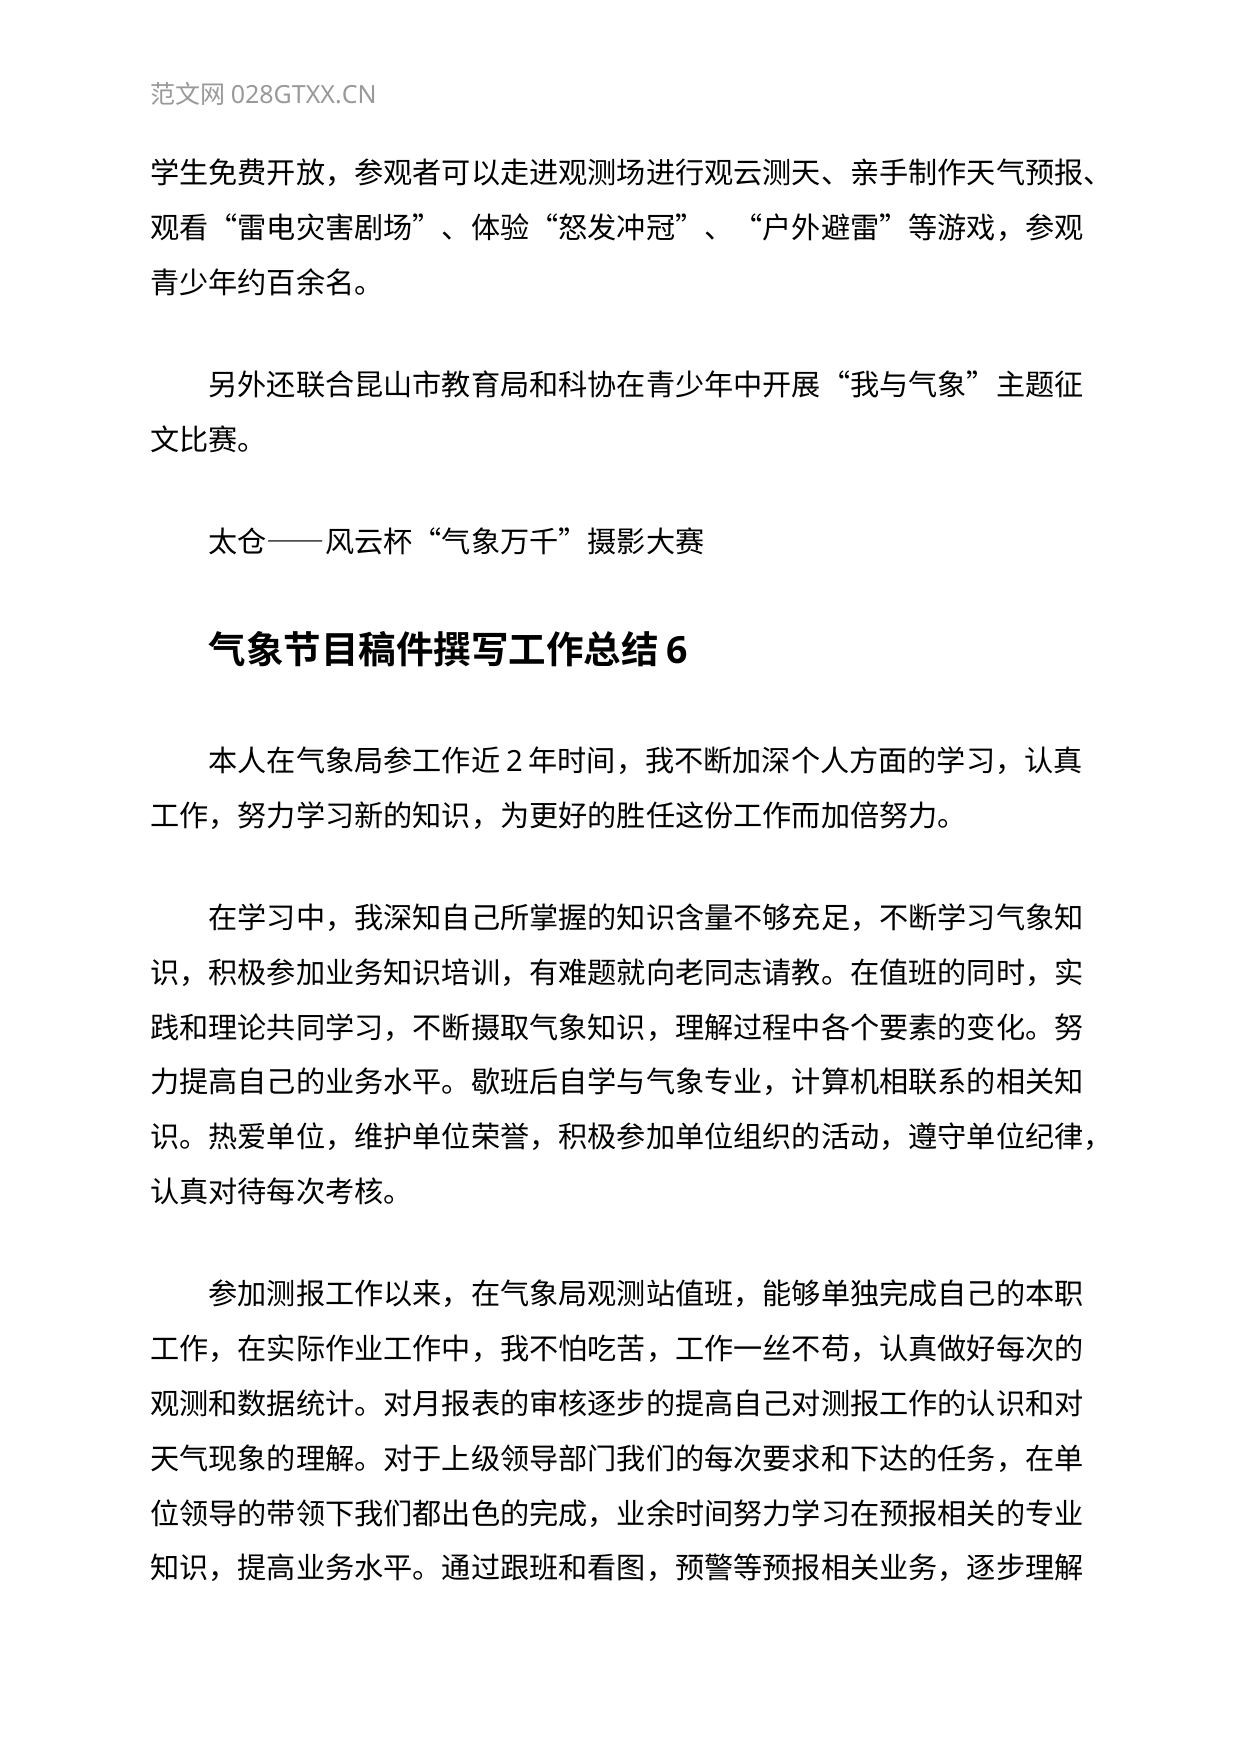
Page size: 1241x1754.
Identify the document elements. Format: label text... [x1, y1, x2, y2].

text 太仓——风云杯“气象万千”摄影大赛 [150, 518, 1090, 561]
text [150, 1271, 1090, 1587]
text 气象节目稿件撰写工作总结6 [150, 620, 1090, 674]
text 在学习中，我深知自己所掌握的知识含量不够充足，不断学习气象知识，积极参加业务知识培训，有难题就向老同志请教。在值班的同时，实践和理论共同学习，不断摄取气象知识，理解过程中各个要素的变化。努力提高自己的业务水平。歇班后自学与气象专业，计算机相联系的相关知识。热爱单位，维护单位荣誉，积极参加单位组织的活动，遵守单位纪律，认真对待每次考核。 [150, 894, 1090, 1211]
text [150, 150, 1090, 302]
text 另外还联合昆山市教育局和科协在青少年中开展“我与气象”主题征文比赛。 [150, 362, 1090, 459]
text 本人在气象局参工作近2年时间，我不断加深个人方面的学习，认真工作，努力学习新的知识，为更好的胜任这份工作而加倍努力。 [150, 738, 1090, 835]
